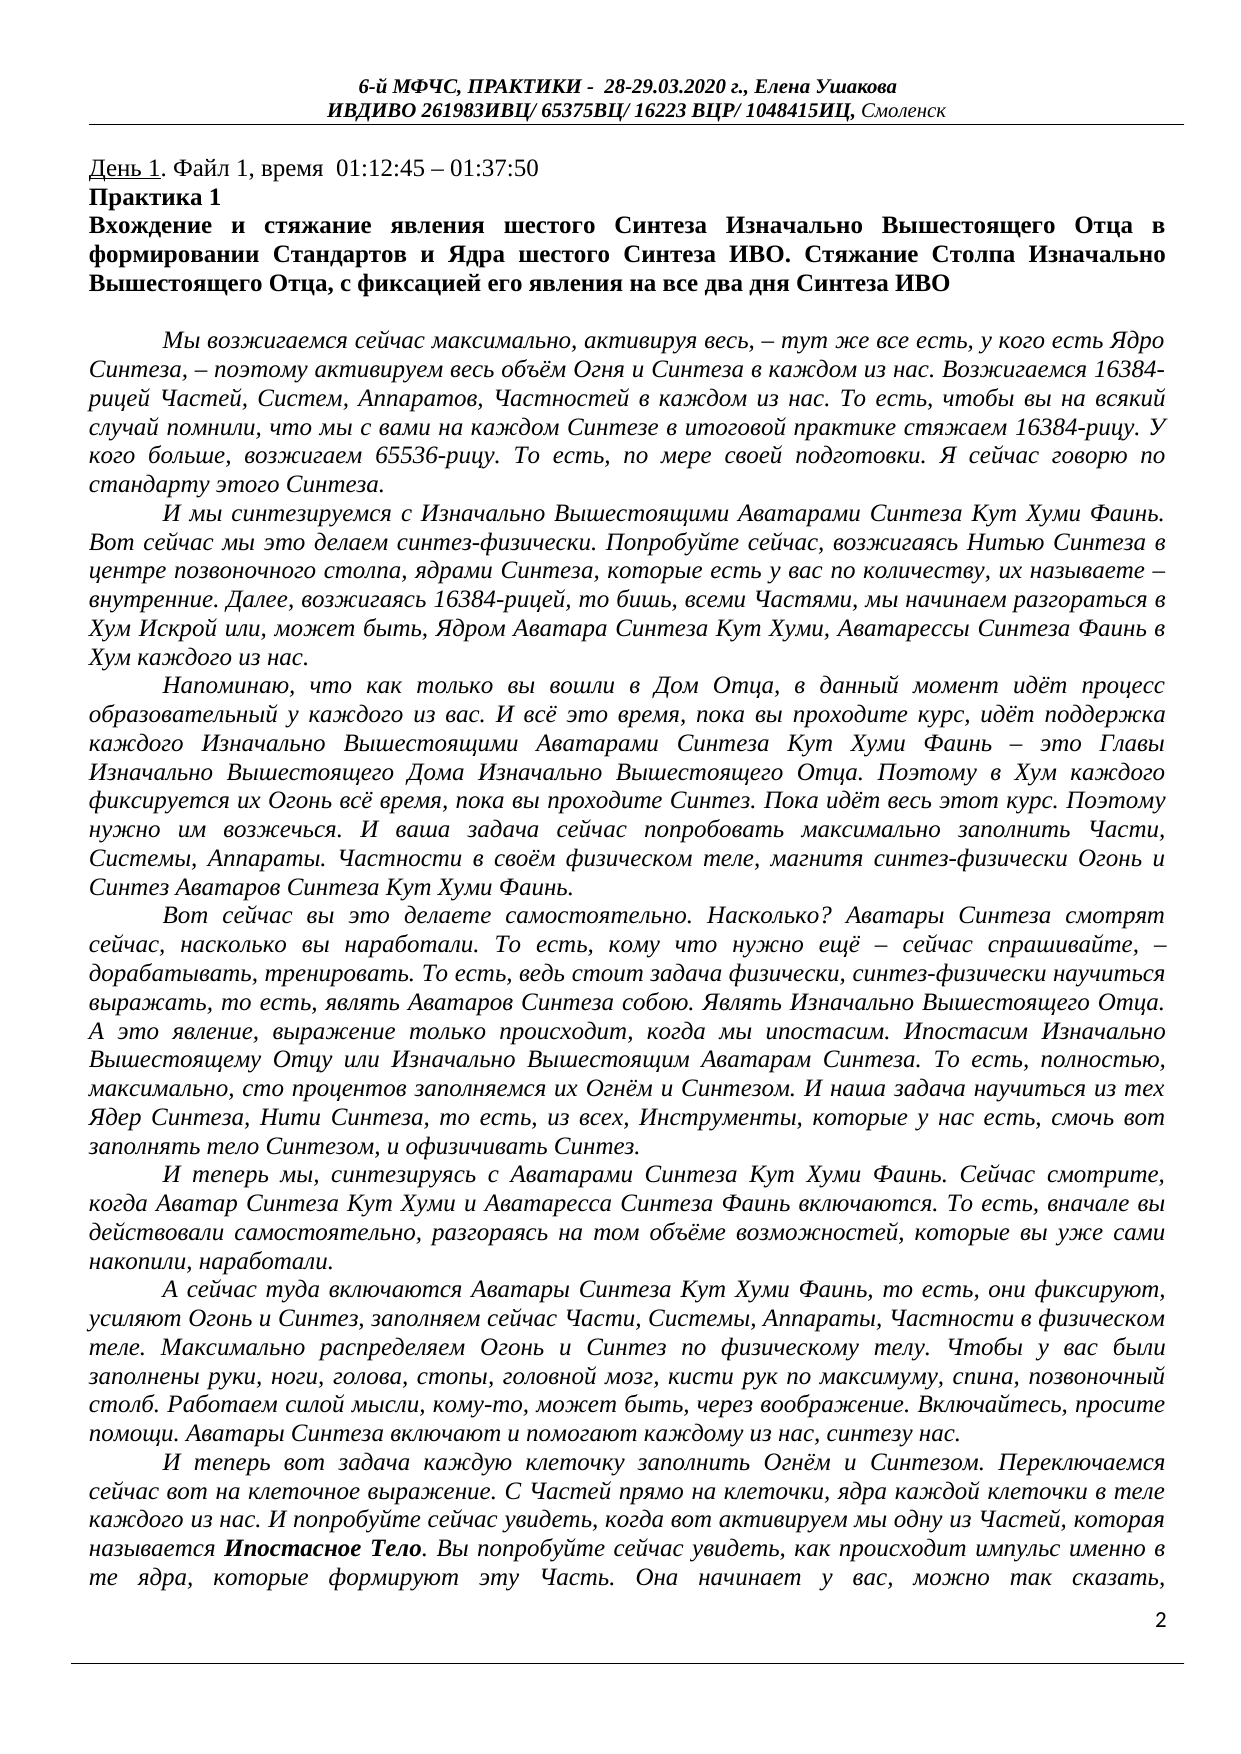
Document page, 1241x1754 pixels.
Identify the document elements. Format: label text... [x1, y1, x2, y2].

text Вот сейчас вы это делаете самостоятельно. Насколько? Аватары Синтеза смотрят сейчас, насколько вы наработали. То есть, кому что нужно ещё – сейчас спрашивайте, – дорабатывать, тренировать. То есть, ведь стоит задача физически, синтез-физически научиться выражать, то есть, являть Аватаров Синтеза собою. Являть Изначально Вышестоящего Отца. А это явление, выражение только происходит, когда мы ипостасим. Ипостасим Изначально Вышестоящему Отцу или Изначально Вышестоящим Аватарам Синтеза. То есть, полностью, максимально, сто процентов заполняемся их Огнём и Синтезом. И наша задача научиться из тех Ядер Синтеза, Нити Синтеза, то есть, из всех, Инструменты, которые у нас есть, смочь вот заполнять тело Синтезом, и офизичивать Синтез. [89, 901, 1167, 1159]
text Практика 1 [89, 182, 1167, 211]
text День 1. Файл 1, время 01:12:45 – 01:37:50 [89, 153, 1167, 182]
text Напоминаю, что как только вы вошли в Дом Отца, в данный момент идёт процесс образовательный у каждого из вас. И всё это время, пока вы проходите курс, идёт поддержка каждого Изначально Вышестоящими Аватарами Синтеза Кут Хуми Фаинь – это Главы Изначально Вышестоящего Дома Изначально Вышестоящего Отца. Поэтому в Хум каждого фиксируется их Огонь всё время, пока вы проходите Синтез. Пока идёт весь этот курс. Поэтому нужно им возжечься. И ваша задача сейчас попробовать максимально заполнить Части, Системы, Аппараты. Частности в своём физическом теле, магнитя синтез-физически Огонь и Синтез Аватаров Синтеза Кут Хуми Фаинь. [89, 671, 1167, 901]
text И теперь мы, синтезируясь с Аватарами Синтеза Кут Хуми Фаинь. Сейчас смотрите, когда Аватар Синтеза Кут Хуми и Аватаресса Синтеза Фаинь включаются. То есть, вначале вы действовали самостоятельно, разгораясь на том объёме возможностей, которые вы уже сами накопили, наработали. [89, 1159, 1167, 1274]
text И мы синтезируемся с Изначально Вышестоящими Аватарами Синтеза Кут Хуми Фаинь. Вот сейчас мы это делаем синтез-физически. Попробуйте сейчас, возжигаясь Нитью Синтеза в центре позвоночного столпа, ядрами Синтеза, которые есть у вас по количеству, их называете – внутренние. Далее, возжигаясь 16384-рицей, то бишь, всеми Частями, мы начинаем разгораться в Хум Искрой или, может быть, Ядром Аватара Синтеза Кут Хуми, Аватарессы Синтеза Фаинь в Хум каждого из нас. [89, 498, 1167, 671]
text А сейчас туда включаются Аватары Синтеза Кут Хуми Фаинь, то есть, они фиксируют, усиляют Огонь и Синтез, заполняем сейчас Части, Системы, Аппараты, Частности в физическом теле. Максимально распределяем Огонь и Синтез по физическому телу. Чтобы у вас были заполнены руки, ноги, голова, стопы, головной мозг, кисти рук по максимуму, спина, позвоночный столб. Работаем силой мысли, кому-то, может быть, через воображение. Включайтесь, просите помощи. Аватары Синтеза включают и помогают каждому из нас, синтезу нас. [89, 1274, 1167, 1447]
text Вхождение и стяжание явления шестого Синтеза Изначально Вышестоящего Отца в формировании Стандартов и Ядра шестого Синтеза ИВО. Стяжание Столпа Изначально Вышестоящего Отца, с фиксацией его явления на все два дня Синтеза ИВО [89, 211, 1167, 297]
text Мы возжигаемся сейчас максимально, активируя весь, – тут же все есть, у кого есть Ядро Синтеза, – поэтому активируем весь объём Огня и Синтеза в каждом из нас. Возжигаемся 16384-рицей Частей, Систем, Аппаратов, Частностей в каждом из нас. То есть, чтобы вы на всякий случай помнили, что мы с вами на каждом Синтезе в итоговой практике стяжаем 16384-рицу. У кого больше, возжигаем 65536-рицу. То есть, по мере своей подготовки. Я сейчас говорю по стандарту этого Синтеза. [89, 326, 1167, 498]
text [89, 1447, 1167, 1591]
